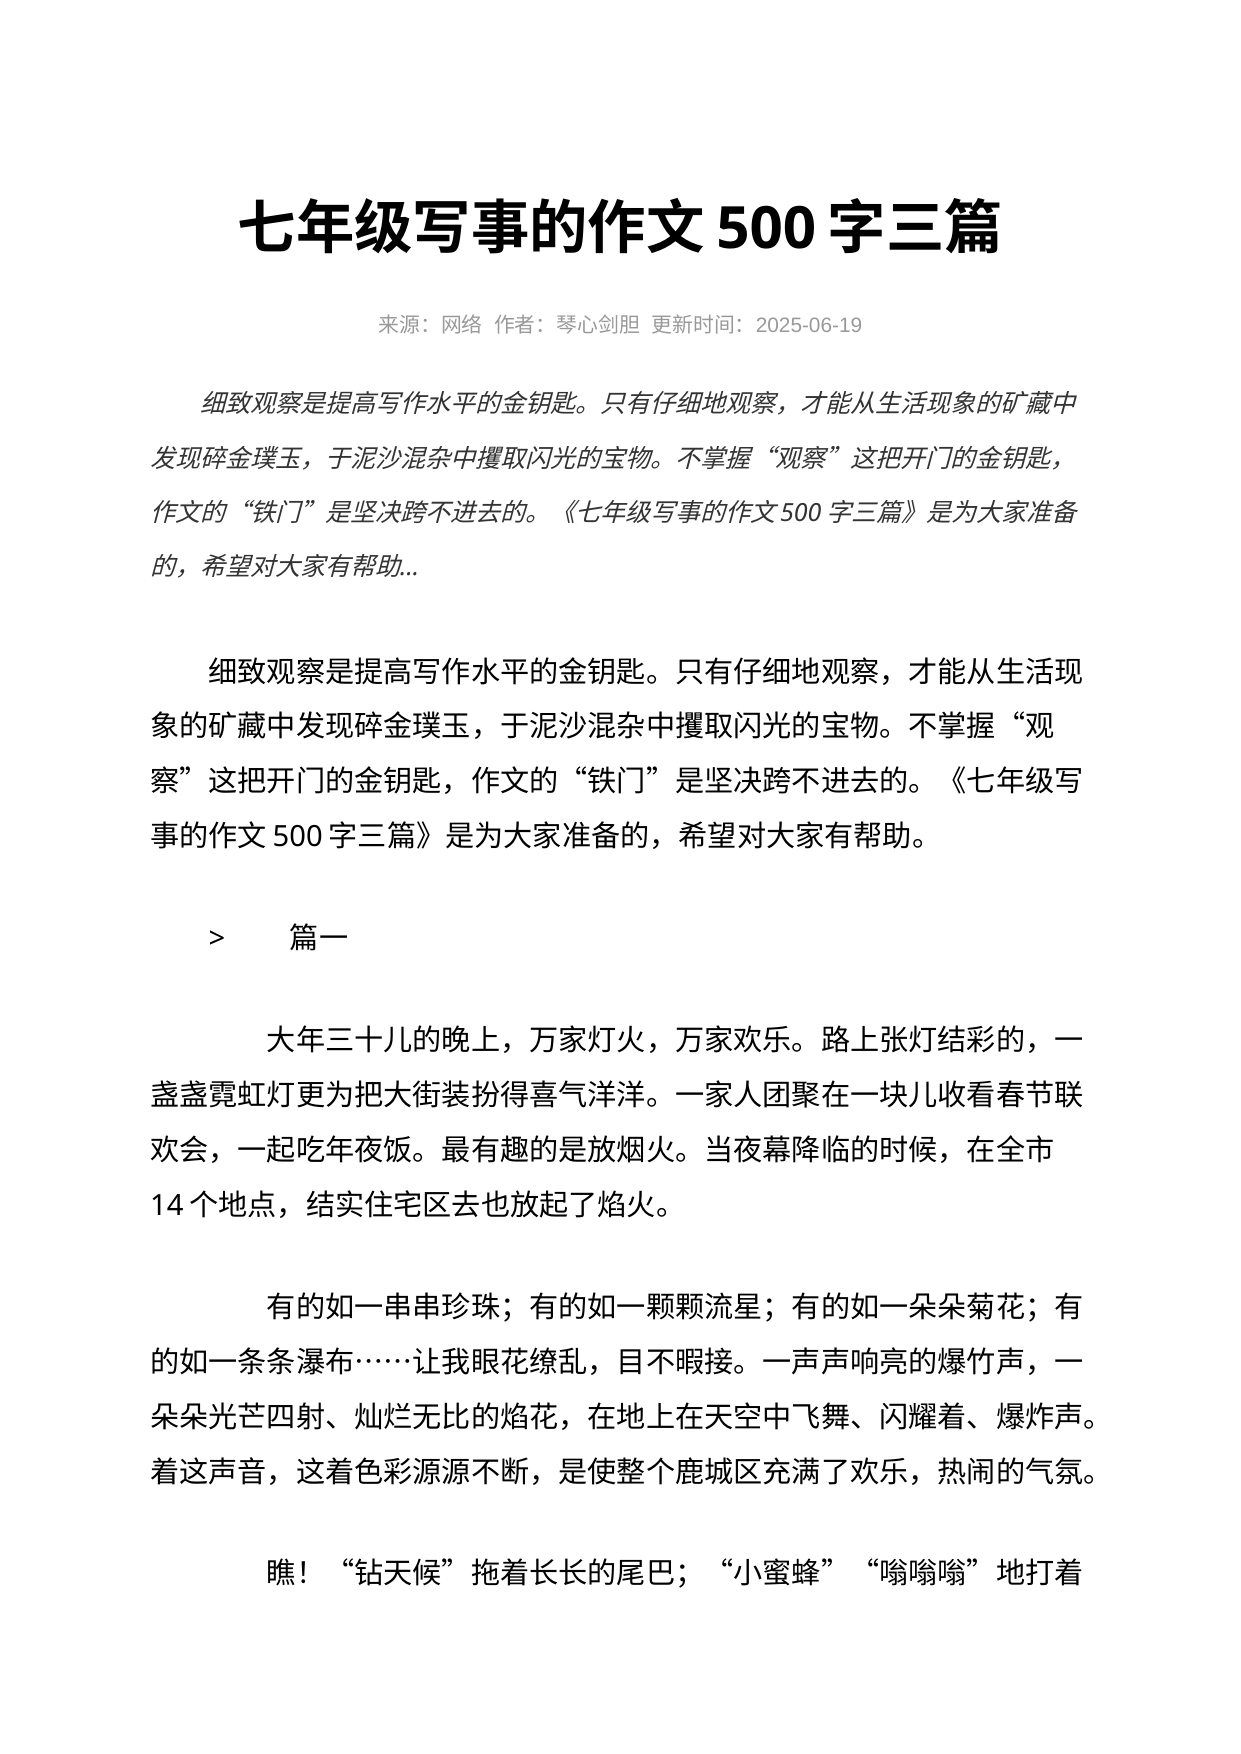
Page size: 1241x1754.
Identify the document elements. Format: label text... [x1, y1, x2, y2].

text 来源：网络 作者：琴心剑胆 更新时间：2025-06-19 [150, 313, 1090, 337]
text 细致观察是提高写作水平的金钥匙。只有仔细地观察，才能从生活现象的矿藏中发现碎金璞玉，于泥沙混杂中攫取闪光的宝物。不掌握“观察”这把开门的金钥匙，作文的“铁门”是坚决跨不进去的。《七年级写事的作文500字三篇》是为大家准备的，希望对大家有帮助。 [150, 648, 1090, 855]
text 细致观察是提高写作水平的金钥匙。只有仔细地观察，才能从生活现象的矿藏中发现碎金璞玉，于泥沙混杂中攫取闪光的宝物。不掌握“观察”这把开门的金钥匙，作文的“铁门”是坚决跨不进去的。《七年级写事的作文500字三篇》是为大家准备的，希望对大家有帮助... [150, 384, 1090, 583]
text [150, 1550, 1090, 1592]
text 大年三十儿的晚上，万家灯火，万家欢乐。路上张灯结彩的，一盏盏霓虹灯更为把大街装扮得喜气洋洋。一家人团聚在一块儿收看春节联欢会，一起吃年夜饭。最有趣的是放烟火。当夜幕降临的时候，在全市14个地点，结实住宅区去也放起了焰火。 [150, 1017, 1090, 1224]
text 有的如一串串珍珠；有的如一颗颗流星；有的如一朵朵菊花；有的如一条条瀑布……让我眼花缭乱，目不暇接。一声声响亮的爆竹声，一朵朵光芒四射、灿烂无比的焰花，在地上在天空中飞舞、闪耀着、爆炸声。着这声音，这着色彩源源不断，是使整个鹿城区充满了欢乐，热闹的气氛。 [150, 1283, 1090, 1490]
text > 篇一 [150, 915, 1090, 957]
subtitle 七年级写事的作文500字三篇 [150, 181, 1090, 266]
